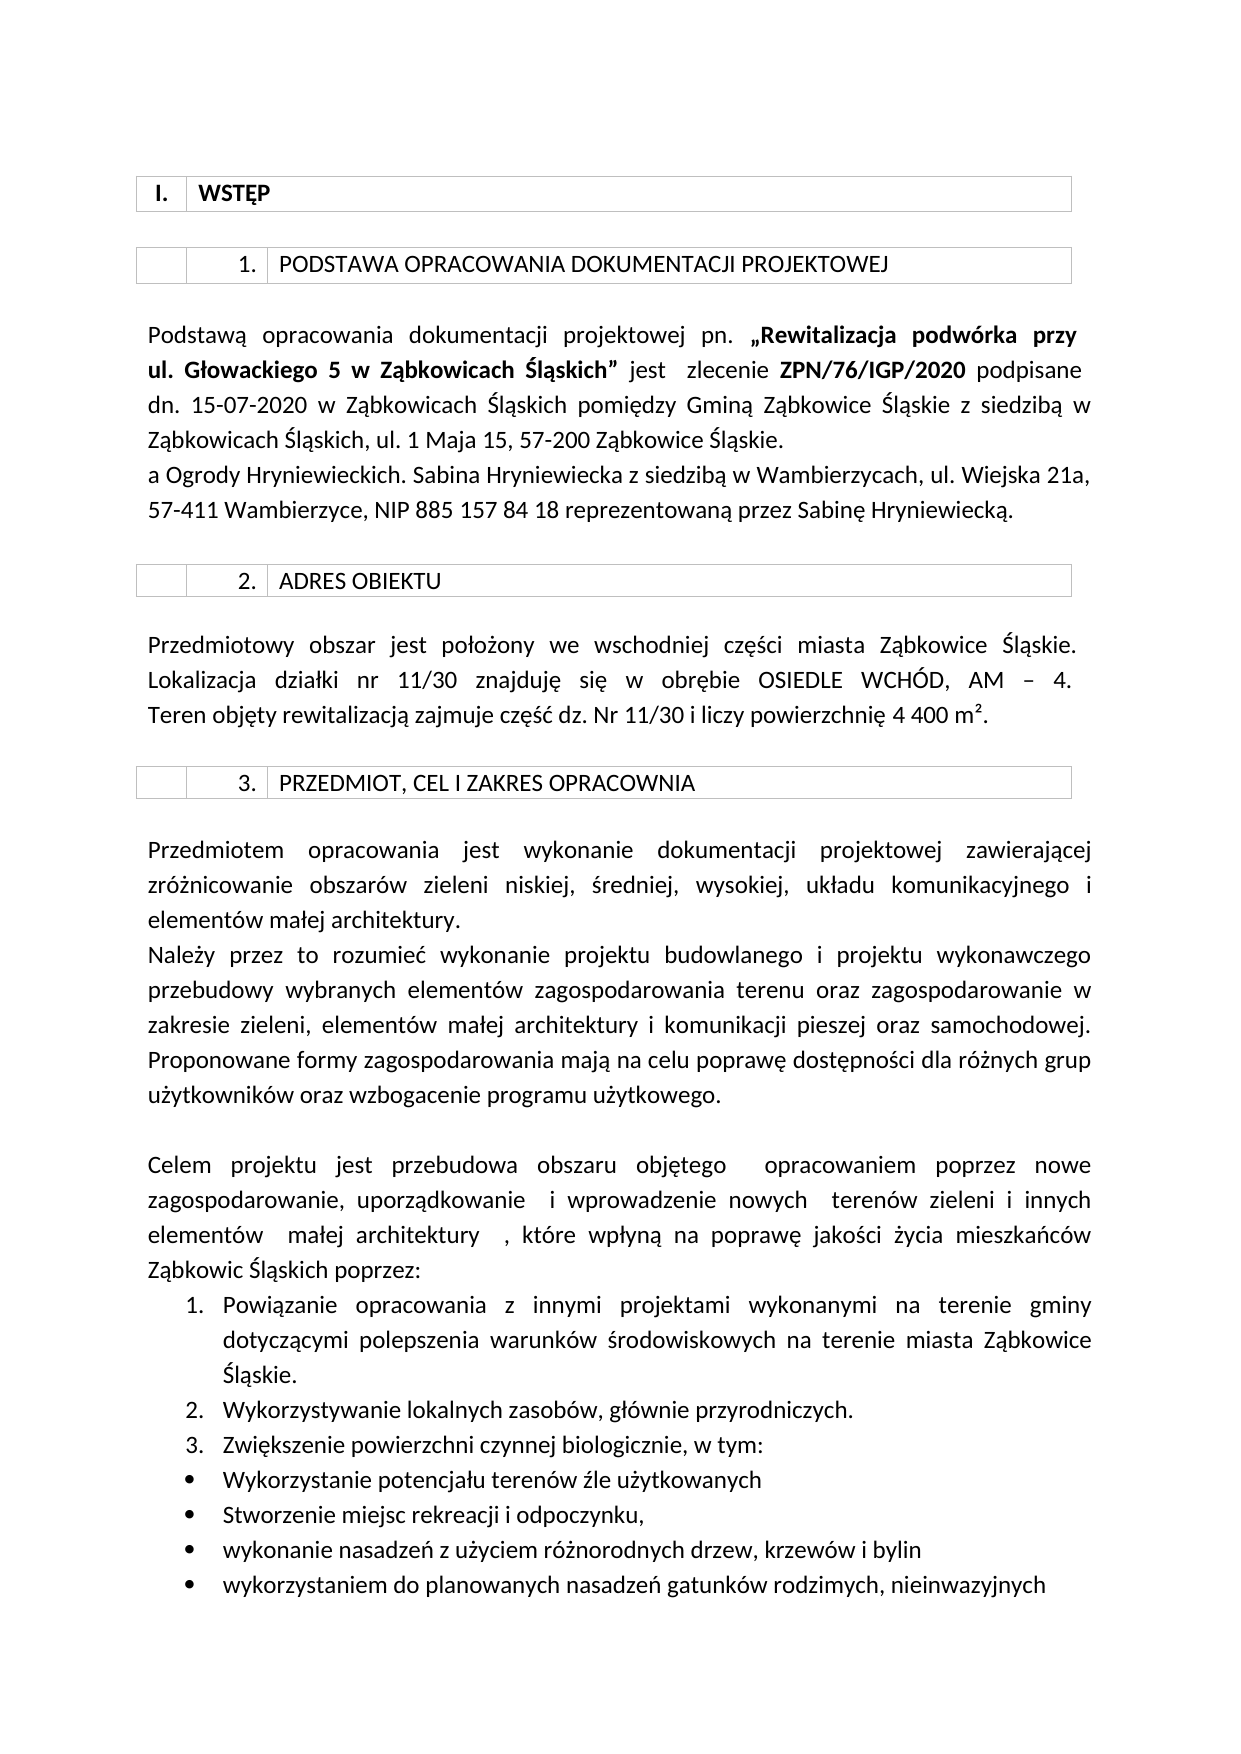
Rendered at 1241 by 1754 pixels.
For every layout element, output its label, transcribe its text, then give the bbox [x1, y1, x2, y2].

text Przedmiotem opracowania jest wykonanie dokumentacji projektowej zawierającej zróżnicowanie obszarów zieleni niskiej, średniej, wysokiej, układu komunikacyjnego i elementów małej architektury. [148, 834, 1093, 934]
list Powiązanie opracowania z innymi projektami wykonanymi na terenie gminy dotyczącymi polepszenia warunków środowiskowych na terenie miasta Ząbkowice Śląskie. [185, 1289, 1093, 1389]
list Wykorzystanie potencjału terenów źle użytkowanych [185, 1464, 1093, 1494]
table_header [137, 248, 186, 283]
text Celem projektu jest przebudowa obszaru objętego opracowaniem poprzez nowe zagospodarowanie, uporządkowanie i wprowadzenie nowych terenów zieleni i innych elementów małej architektury , które wpłyną na poprawę jakości życia mieszkańców Ząbkowic Śląskich poprzez: [148, 1149, 1093, 1284]
list Wykorzystywanie lokalnych zasobów, głównie przyrodniczych. [185, 1394, 1093, 1424]
table_header PODSTAWA OPRACOWANIA DOKUMENTACJI PROJEKTOWEJ [268, 248, 1071, 283]
list Stworzenie miejsc rekreacji i odpoczynku, [185, 1499, 1093, 1529]
table_header 2. [187, 565, 267, 596]
list wykonanie nasadzeń z użyciem różnorodnych drzew, krzewów i bylin [185, 1534, 1093, 1564]
table_header 1. [187, 248, 267, 283]
list wykorzystaniem do planowanych nasadzeń gatunków rodzimych, nieinwazyjnych [185, 1569, 1093, 1599]
table_header ADRES OBIEKTU [268, 565, 1071, 596]
table_header 3. [187, 767, 267, 798]
text Podstawą opracowania dokumentacji projektowej pn. „Rewitalizacja podwórka przy ul. Głowackiego 5 w Ząbkowicach Śląskich” jest zlecenie ZPN/76/IGP/2020 podpisane dn. 15-07-2020 w Ząbkowicach Śląskich pomiędzy Gminą Ząbkowice Śląskie z siedzibą w Ząbkowicach Śląskich, ul. 1 Maja 15, 57-200 Ząbkowice Śląskie. [148, 319, 1093, 454]
table_header WSTĘP [187, 177, 1071, 211]
text Należy przez to rozumieć wykonanie projektu budowlanego i projektu wykonawczego przebudowy wybranych elementów zagospodarowania terenu oraz zagospodarowanie w zakresie zieleni, elementów małej architektury i komunikacji pieszej oraz samochodowej. Proponowane formy zagospodarowania mają na celu poprawę dostępności dla różnych grup użytkowników oraz wzbogacenie programu użytkowego. [148, 939, 1093, 1109]
table_header I. [137, 177, 186, 211]
text a Ogrody Hryniewieckich. Sabina Hryniewiecka z siedzibą w Wambierzycach, ul. Wiejska 21a, 57-411 Wambierzyce, NIP 885 157 84 18 reprezentowaną przez Sabinę Hryniewiecką. [148, 459, 1093, 524]
table_header PRZEDMIOT, CEL I ZAKRES OPRACOWNIA [268, 767, 1071, 798]
text Przedmiotowy obszar jest położony we wschodniej części miasta Ząbkowice Śląskie. Lokalizacja działki nr 11/30 znajduję się w obrębie OSIEDLE WCHÓD, AM – 4. Teren objęty rewitalizacją zajmuje część dz. Nr 11/30 i liczy powierzchnię 4 400 m². [148, 629, 1093, 729]
table_header [137, 767, 186, 798]
table_header [137, 565, 186, 596]
list Zwiększenie powierzchni czynnej biologicznie, w tym: [185, 1429, 1093, 1459]
